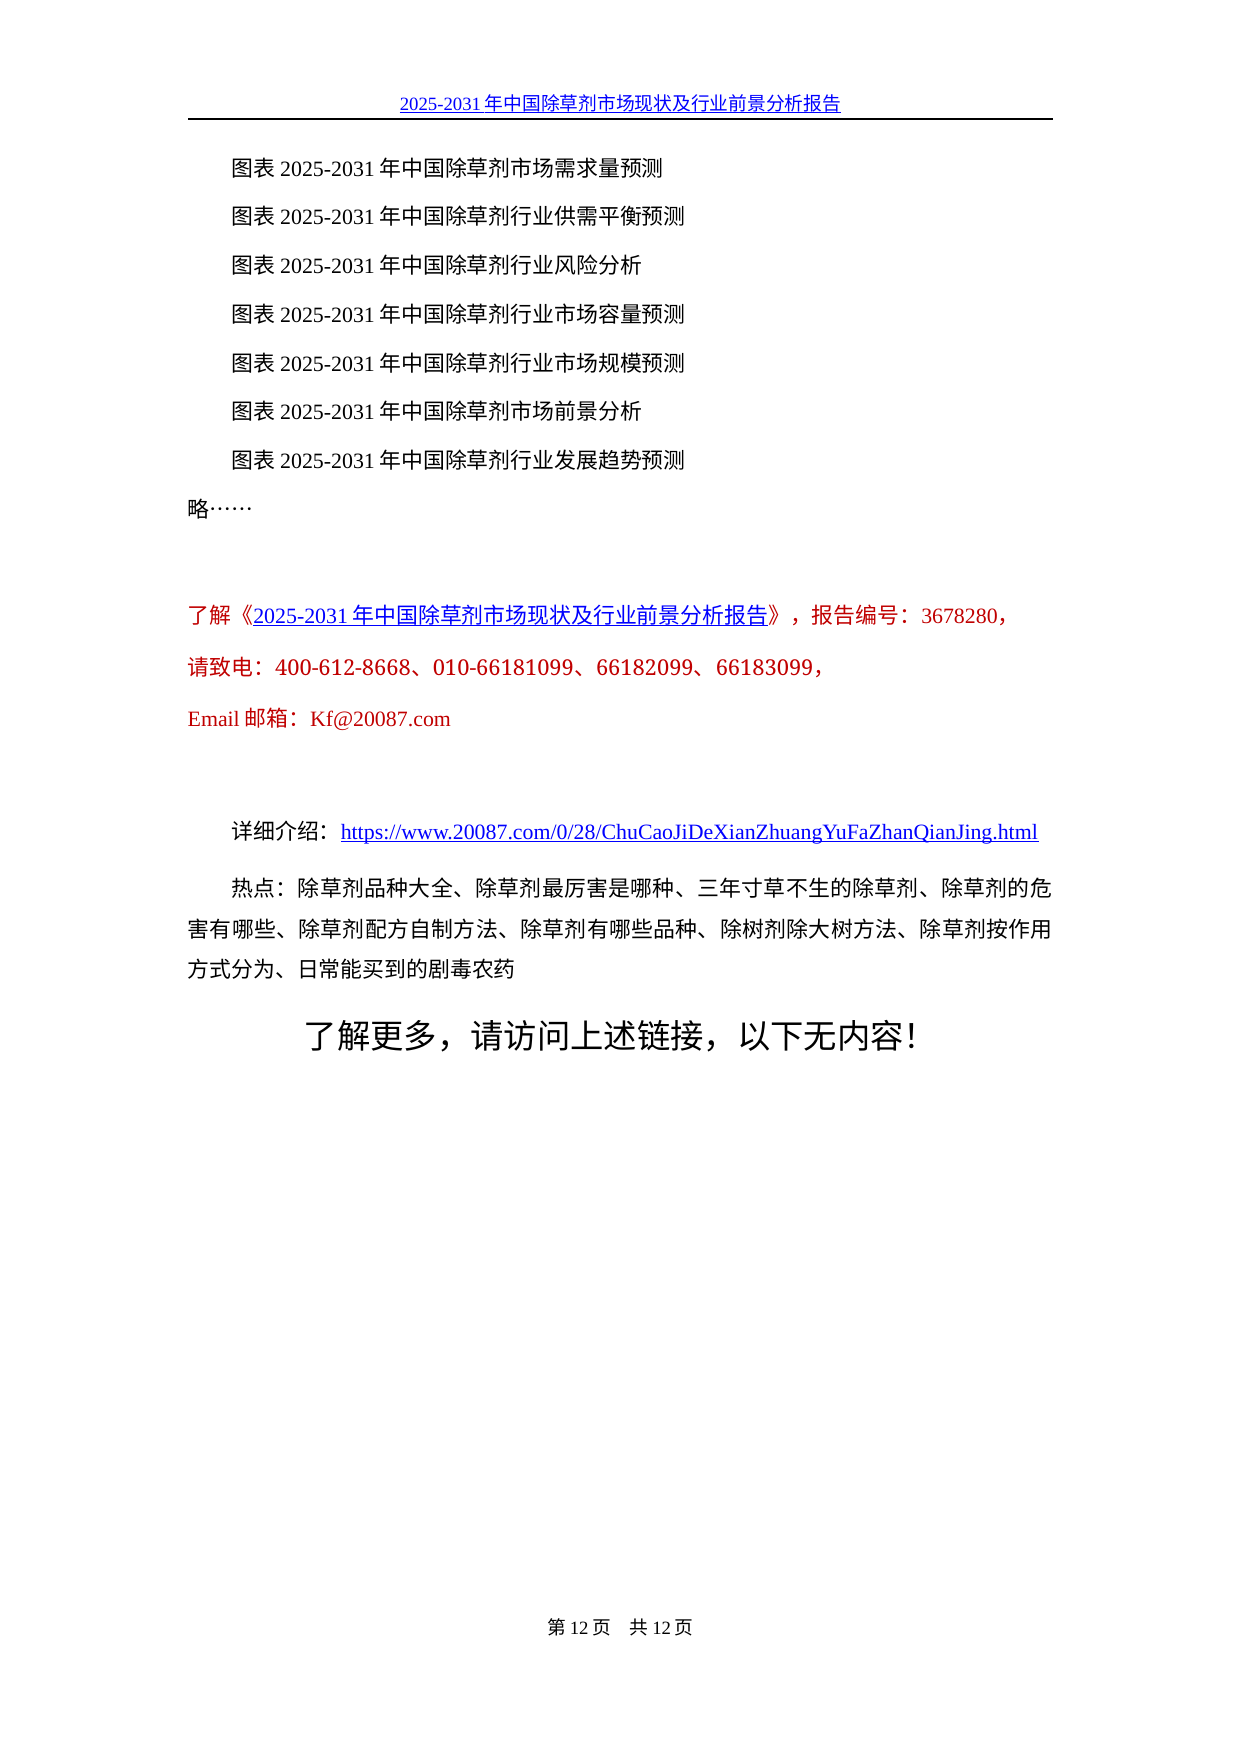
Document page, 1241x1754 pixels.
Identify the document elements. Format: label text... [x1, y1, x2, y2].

text 了解《2025-2031年中国除草剂市场现状及行业前景分析报告》，报告编号：3678280， [187, 598, 1053, 630]
text Email邮箱：Kf@20087.com [187, 701, 1053, 733]
title 了解更多，请访问上述链接，以下无内容！ [187, 1002, 1053, 1067]
text 详细介绍：https://www.20087.com/0/28/ChuCaoJiDeXianZhuangYuFaZhanQianJing.html [187, 814, 1053, 846]
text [187, 150, 1053, 524]
text 请致电：400-612-8668、010-66181099、66182099、66183099， [187, 649, 1053, 682]
text 热点：除草剂品种大全、除草剂最厉害是哪种、三年寸草不生的除草剂、除草剂的危害有哪些、除草剂配方自制方法、除草剂有哪些品种、除树剂除大树方法、除草剂按作用方式分为、日常能买到的剧毒农药 [187, 871, 1053, 984]
